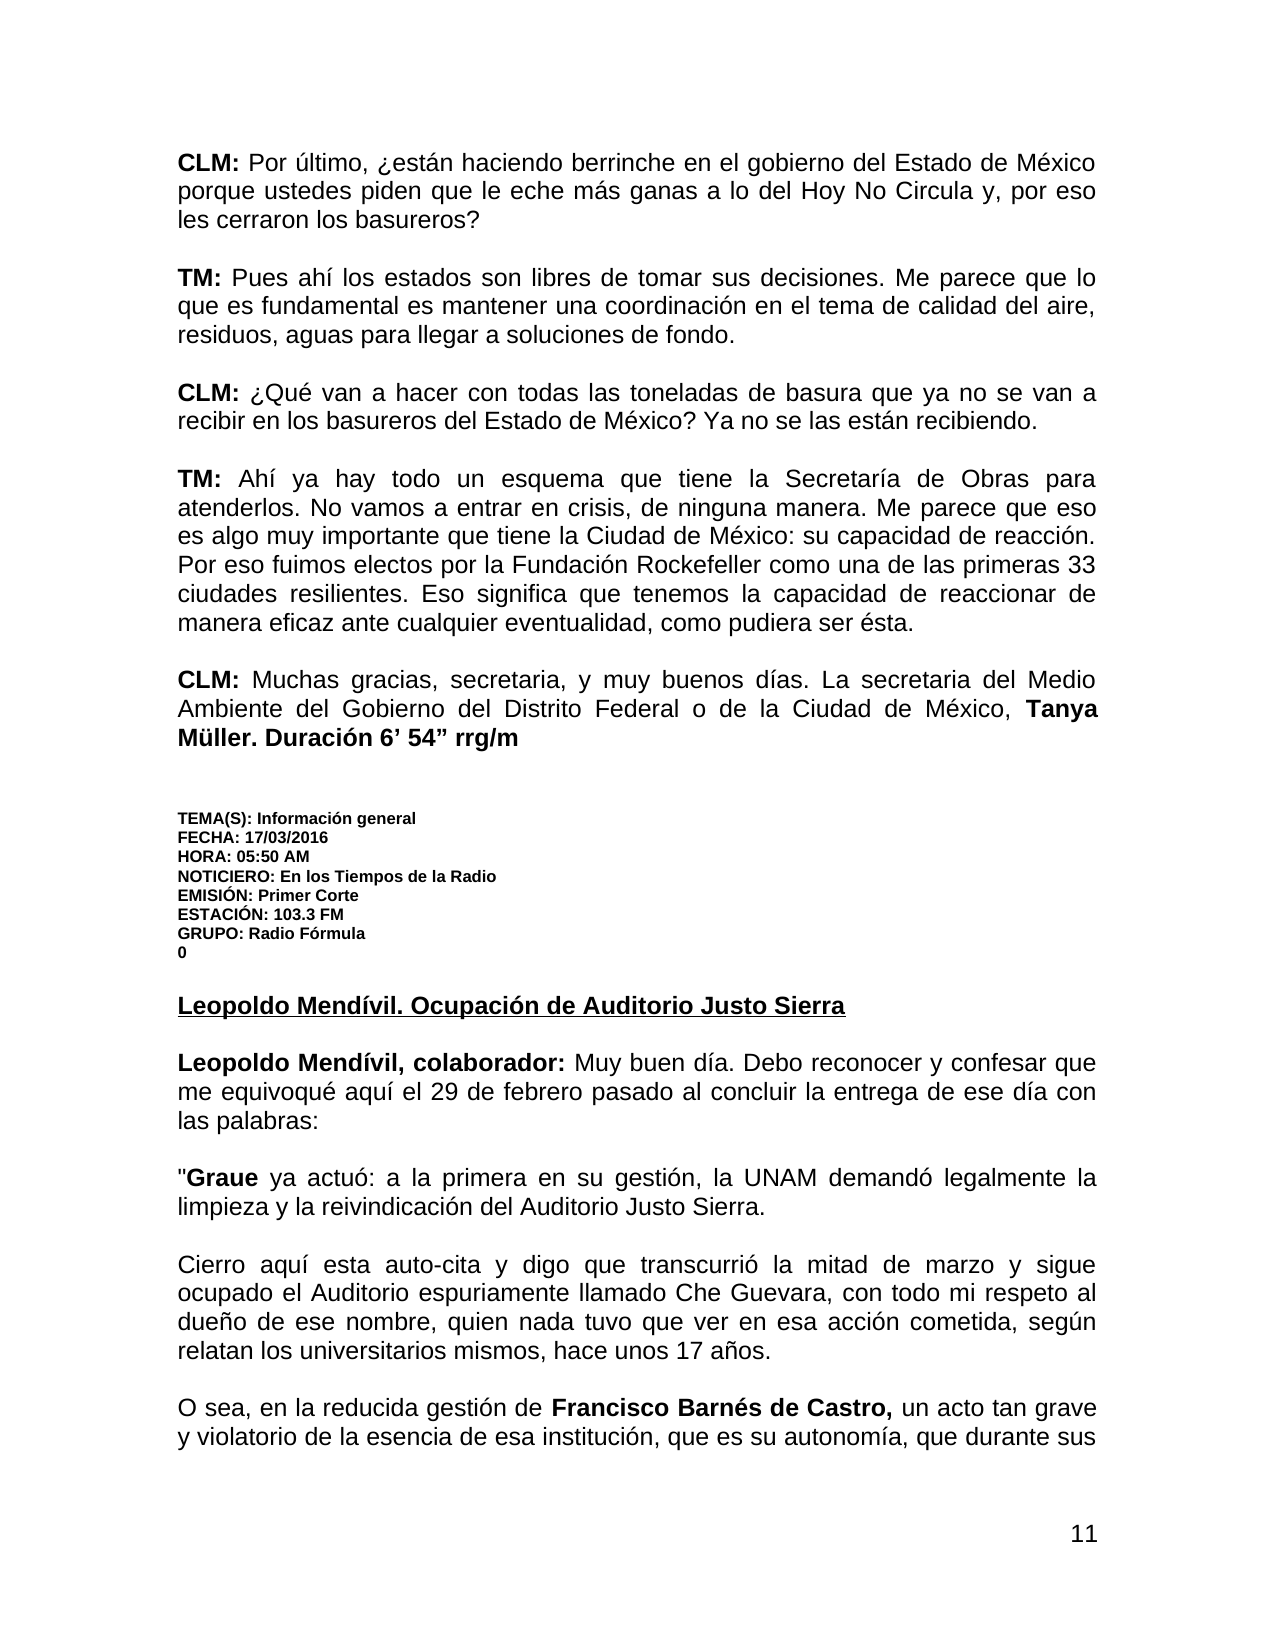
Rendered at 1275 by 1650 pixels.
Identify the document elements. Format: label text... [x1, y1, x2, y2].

text GRUPO: Radio Fórmula [177, 924, 1098, 943]
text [177, 1393, 1098, 1451]
text TEMA(S): Información general [177, 809, 1098, 828]
text TM: Pues ahí los estados son libres de tomar sus decisiones. Me parece que lo que es fundamental es mantener una coordinación en el tema de calidad del aire, residuos, aguas para llegar a soluciones de fondo. [177, 263, 1098, 349]
text CLM: Muchas gracias, secretaria, y muy buenos días. La secretaria del Medio Ambiente del Gobierno del Distrito Federal o de la Ciudad de México, Tanya Müller. Duración 6’ 54” rrg/m [177, 665, 1098, 751]
text NOTICIERO: En los Tiempos de la Radio [177, 866, 1098, 886]
text Leopoldo Mendívil. Ocupación de Auditorio Justo Sierra [177, 991, 1098, 1020]
text 0 [177, 943, 1098, 962]
text CLM: ¿Qué van a hacer con todas las toneladas de basura que ya no se van a recibir en los basureros del Estado de México? Ya no se las están recibiendo. [177, 378, 1098, 435]
text EMISIÓN: Primer Corte [177, 886, 1098, 905]
text Leopoldo Mendívil, colaborador: Muy buen día. Debo reconocer y confesar que me equivoqué aquí el 29 de febrero pasado al concluir la entrega de ese día con las palabras: [177, 1048, 1098, 1135]
text FECHA: 17/03/2016 [177, 828, 1098, 847]
text CLM: Por último, ¿están haciendo berrinche en el gobierno del Estado de México porque ustedes piden que le eche más ganas a lo del Hoy No Circula y, por eso les cerraron los basureros? [177, 148, 1098, 234]
text HORA: 05:50 AM [177, 847, 1098, 866]
text "Graue ya actuó: a la primera en su gestión, la UNAM demandó legalmente la limpieza y la reivindicación del Auditorio Justo Sierra. [177, 1163, 1098, 1221]
text Cierro aquí esta auto-cita y digo que transcurrió la mitad de marzo y sigue ocupado el Auditorio espuriamente llamado Che Guevara, con todo mi respeto al dueño de ese nombre, quien nada tuvo que ver en esa acción cometida, según relatan los universitarios mismos, hace unos 17 años. [177, 1250, 1098, 1365]
text TM: Ahí ya hay todo un esquema que tiene la Secretaría de Obras para atenderlos. No vamos a entrar en crisis, de ninguna manera. Me parece que eso es algo muy importante que tiene la Ciudad de México: su capacidad de reacción. Por eso fuimos electos por la Fundación Rockefeller como una de las primeras 33 ciudades resilientes. Eso significa que tenemos la capacidad de reaccionar de manera eficaz ante cualquier eventualidad, como pudiera ser ésta. [177, 464, 1098, 636]
text ESTACIÓN: 103.3 FM [177, 905, 1098, 924]
